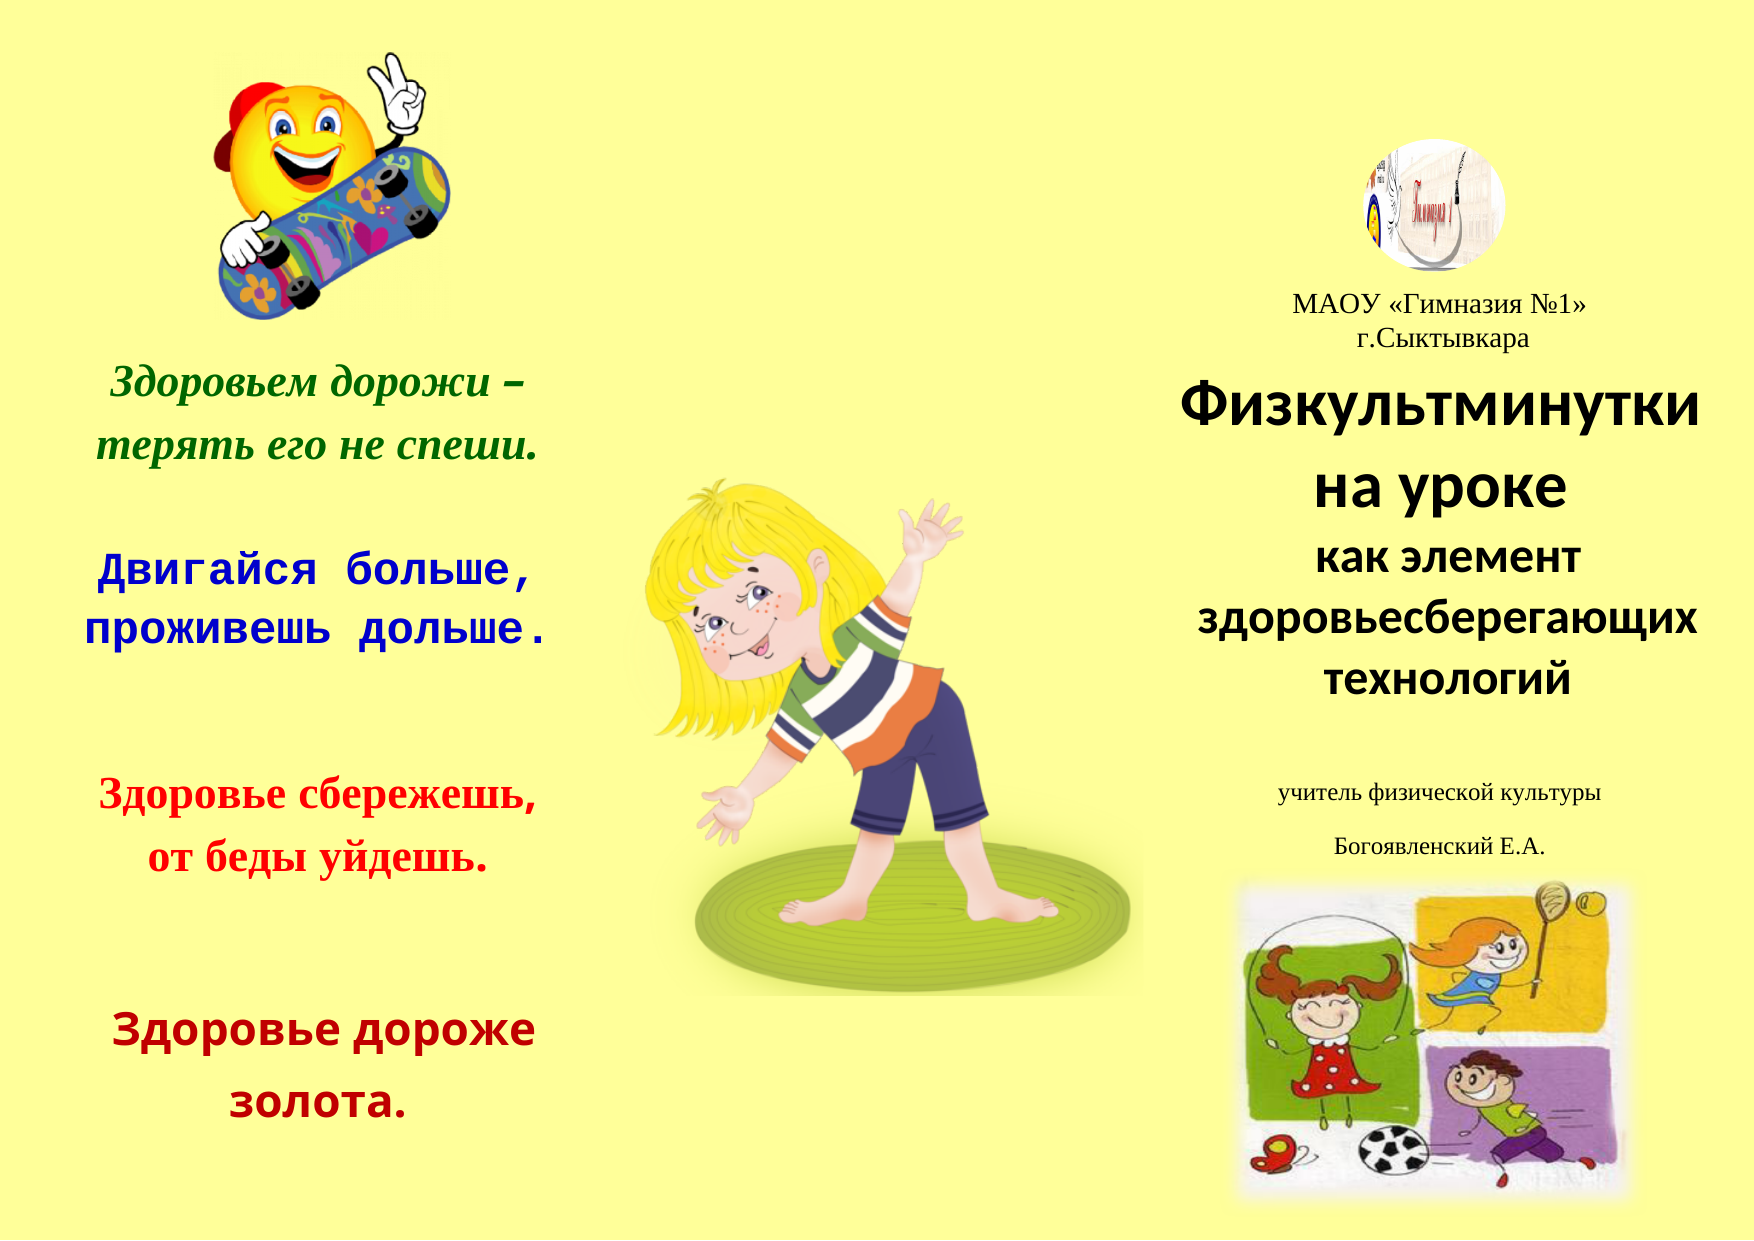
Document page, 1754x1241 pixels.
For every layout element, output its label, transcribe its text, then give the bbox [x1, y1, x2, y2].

picture [613, 466, 1144, 996]
text Здоровье дороже золота. [44, 996, 591, 1131]
text от беды уйдешь. [44, 822, 591, 884]
text терять его не спеши. [44, 410, 591, 472]
text Здоровье сбережешь, [44, 760, 591, 822]
text г.Сыктывкара [1166, 320, 1713, 353]
text МАОУ «Гимназия №1» [1166, 286, 1713, 320]
picture [1249, 897, 1619, 1188]
text Здоровьем дорожи – [44, 348, 591, 410]
text учитель физической культуры [1166, 777, 1713, 806]
text Богоявленский Е.А. [1166, 831, 1713, 860]
picture [198, 52, 466, 320]
picture [1363, 139, 1506, 272]
text Двигайся больше, проживешь дольше. [44, 546, 591, 658]
